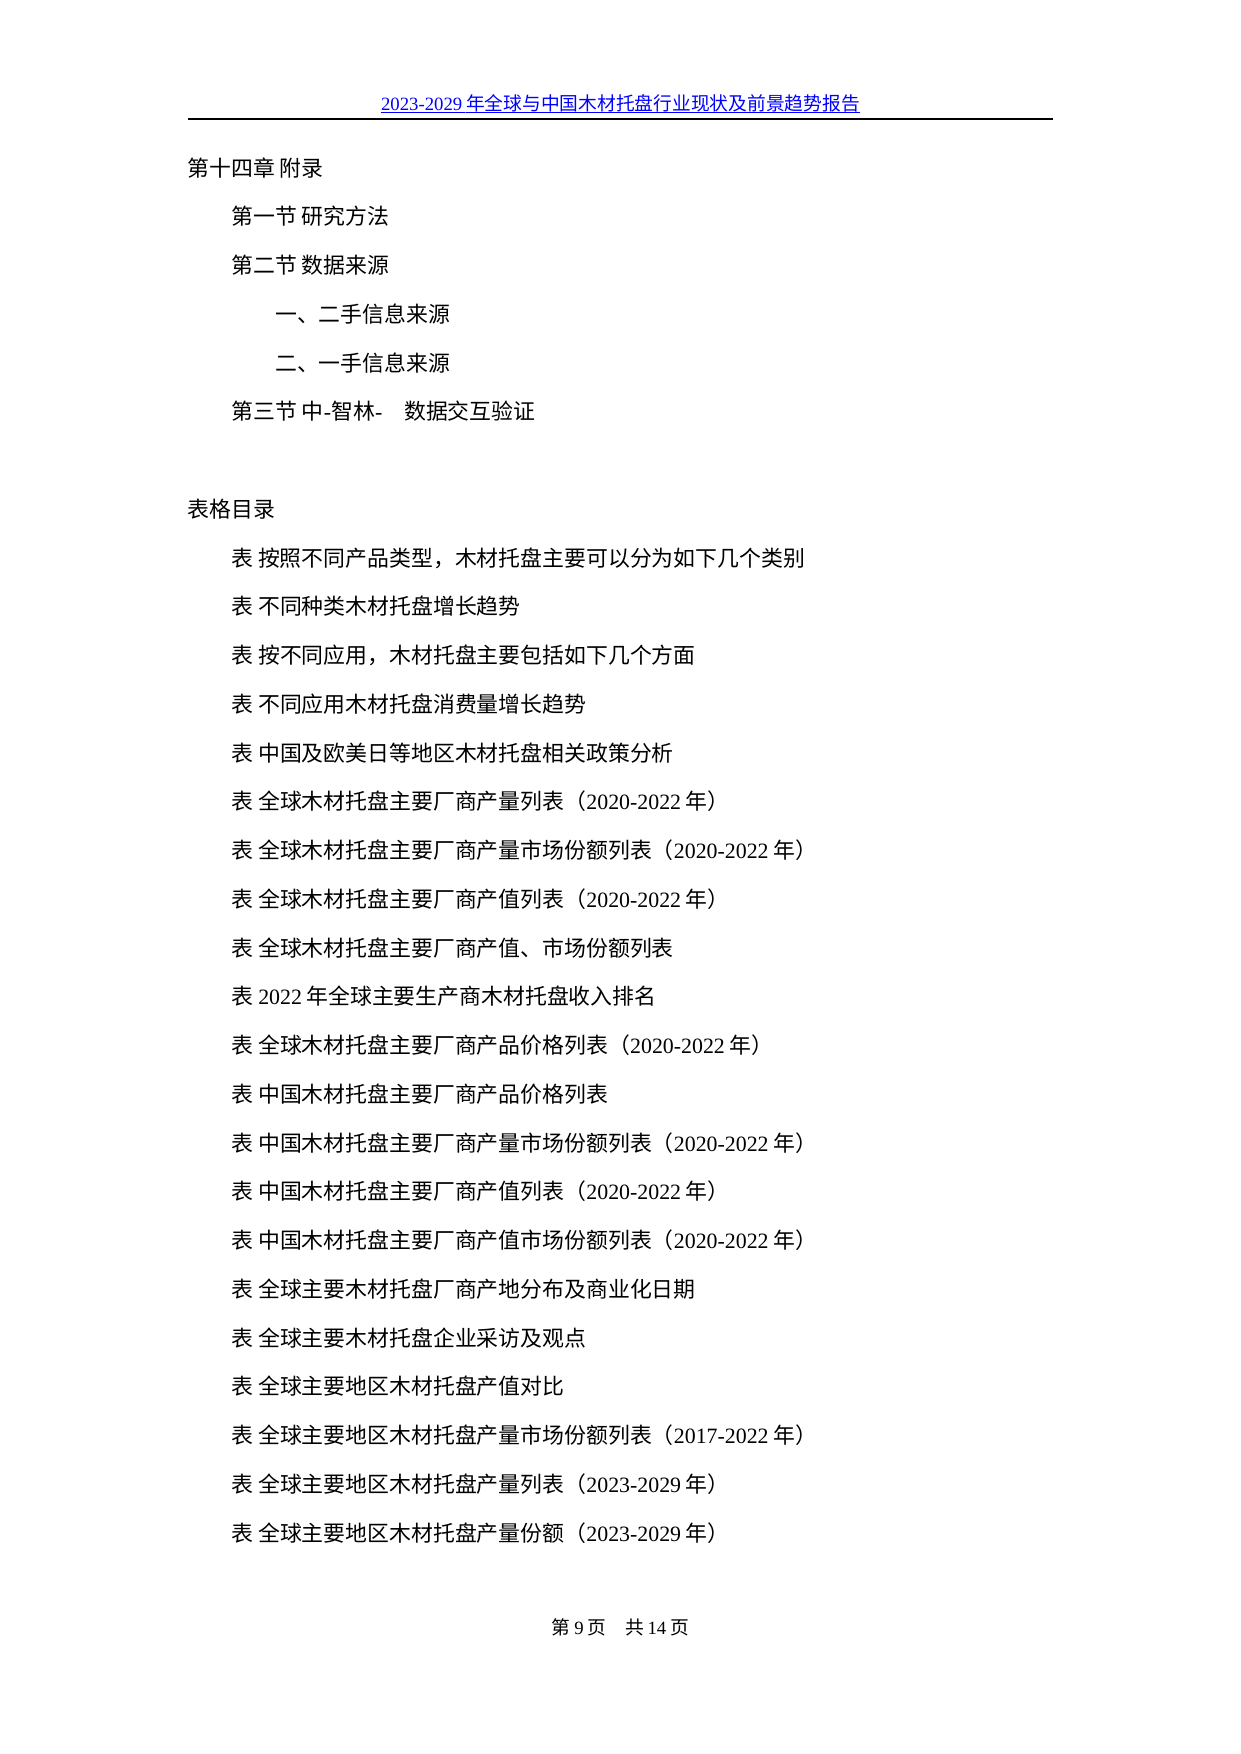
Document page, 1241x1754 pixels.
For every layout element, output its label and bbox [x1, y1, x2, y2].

text [187, 150, 1053, 1548]
